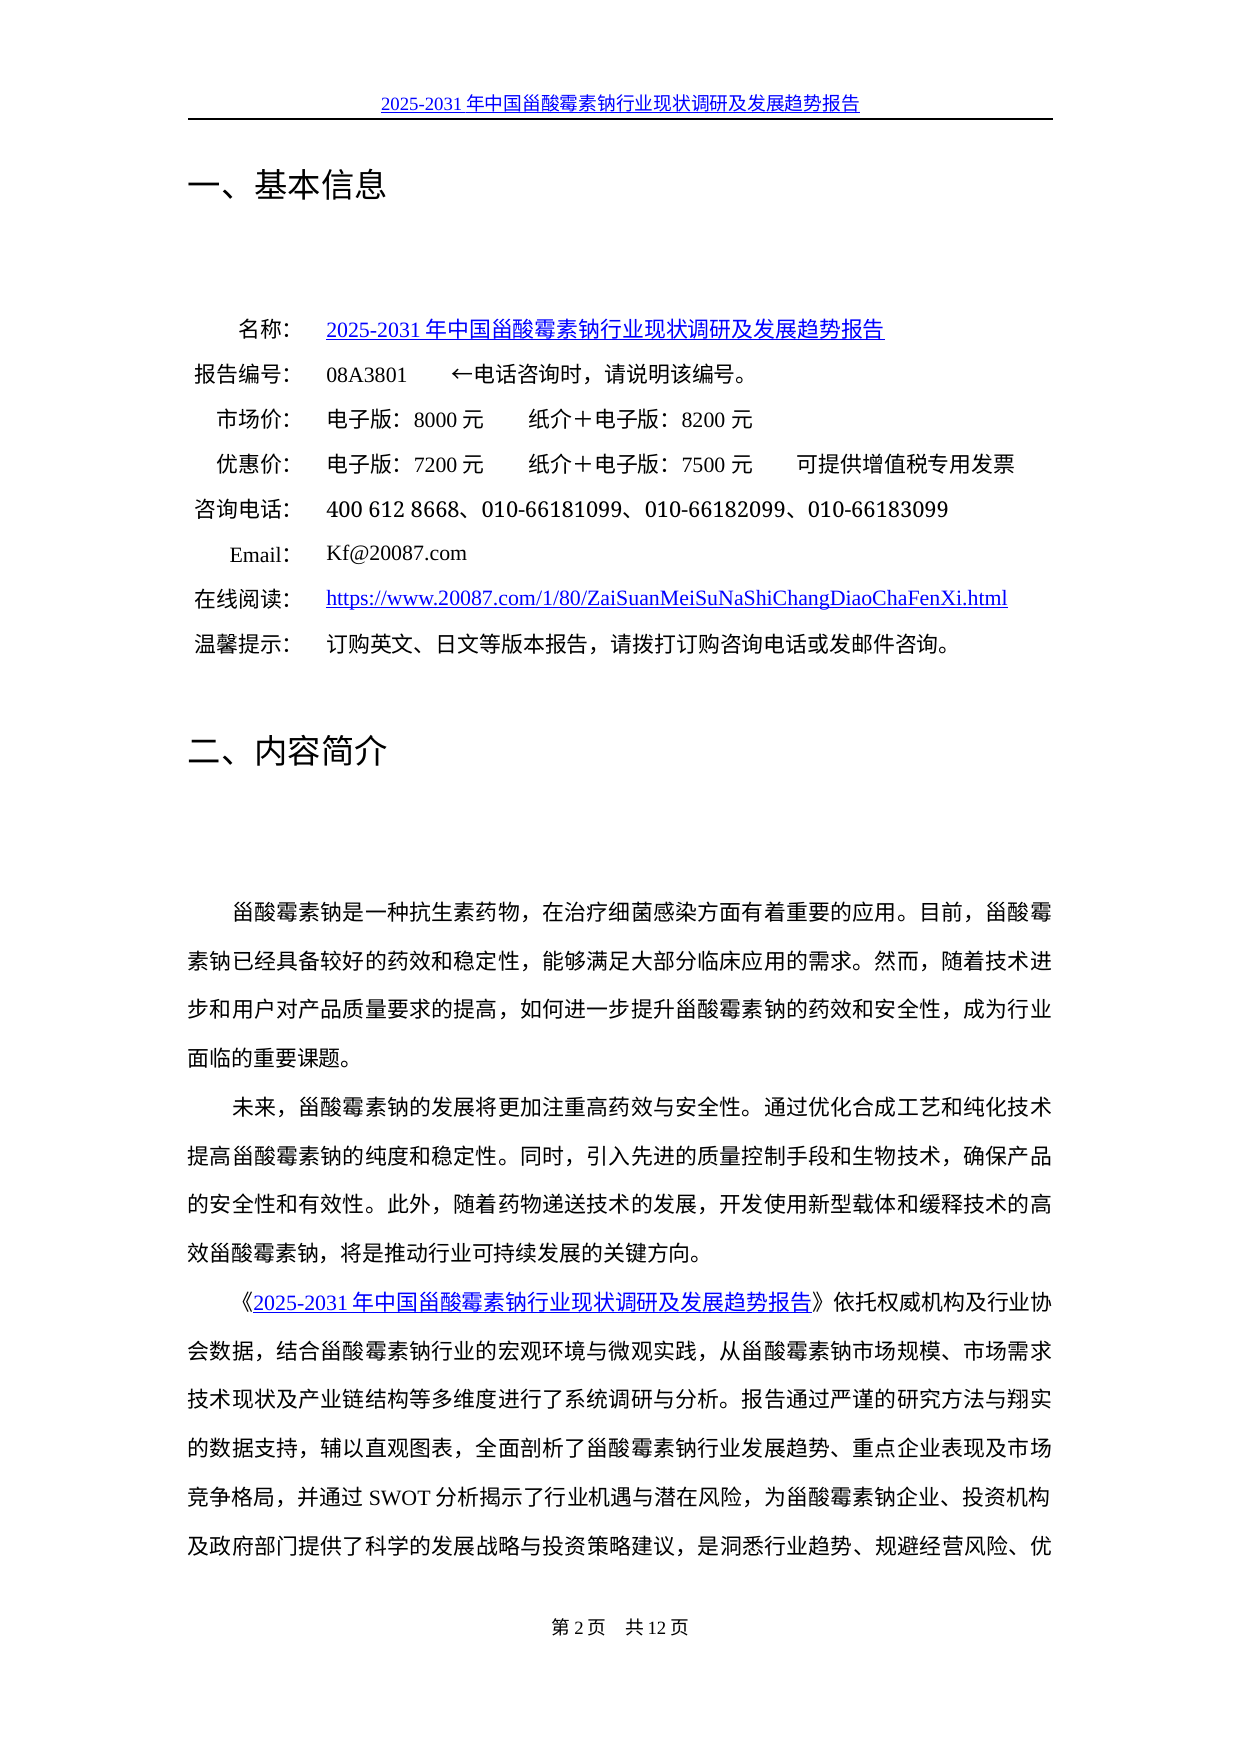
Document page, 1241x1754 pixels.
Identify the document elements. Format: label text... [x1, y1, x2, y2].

table_cell 电子版：7200 元 纸介＋电子版：7500 元 可提供增值税专用发票 [315, 447, 1073, 492]
table_cell 报告编号： [167, 357, 315, 402]
table_cell 温馨提示： [167, 627, 315, 672]
table_cell 电子版：8000 元 纸介＋电子版：8200 元 [315, 402, 1073, 447]
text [187, 894, 1053, 1561]
table_cell 优惠价： [167, 447, 315, 492]
table_cell 在线阅读： [167, 582, 315, 627]
title 二、内容简介 [187, 717, 1053, 782]
table_cell 400 612 8668、010-66181099、010-66182099、010-66183099 [315, 492, 1073, 537]
table_cell [315, 582, 1073, 627]
table_cell 订购英文、日文等版本报告，请拨打订购咨询电话或发邮件咨询。 [315, 627, 1073, 672]
table_header 名称： [167, 312, 315, 357]
table_cell Email： [167, 537, 315, 582]
table_cell Kf@20087.com [315, 537, 1073, 582]
table_cell 08A3801 ←电话咨询时，请说明该编号。 [315, 357, 1073, 402]
table_cell 市场价： [167, 402, 315, 447]
title 一、基本信息 [187, 150, 1053, 215]
table_header 2025-2031年中国甾酸霉素钠行业现状调研及发展趋势报告 [315, 312, 1073, 357]
table_cell 咨询电话： [167, 492, 315, 537]
